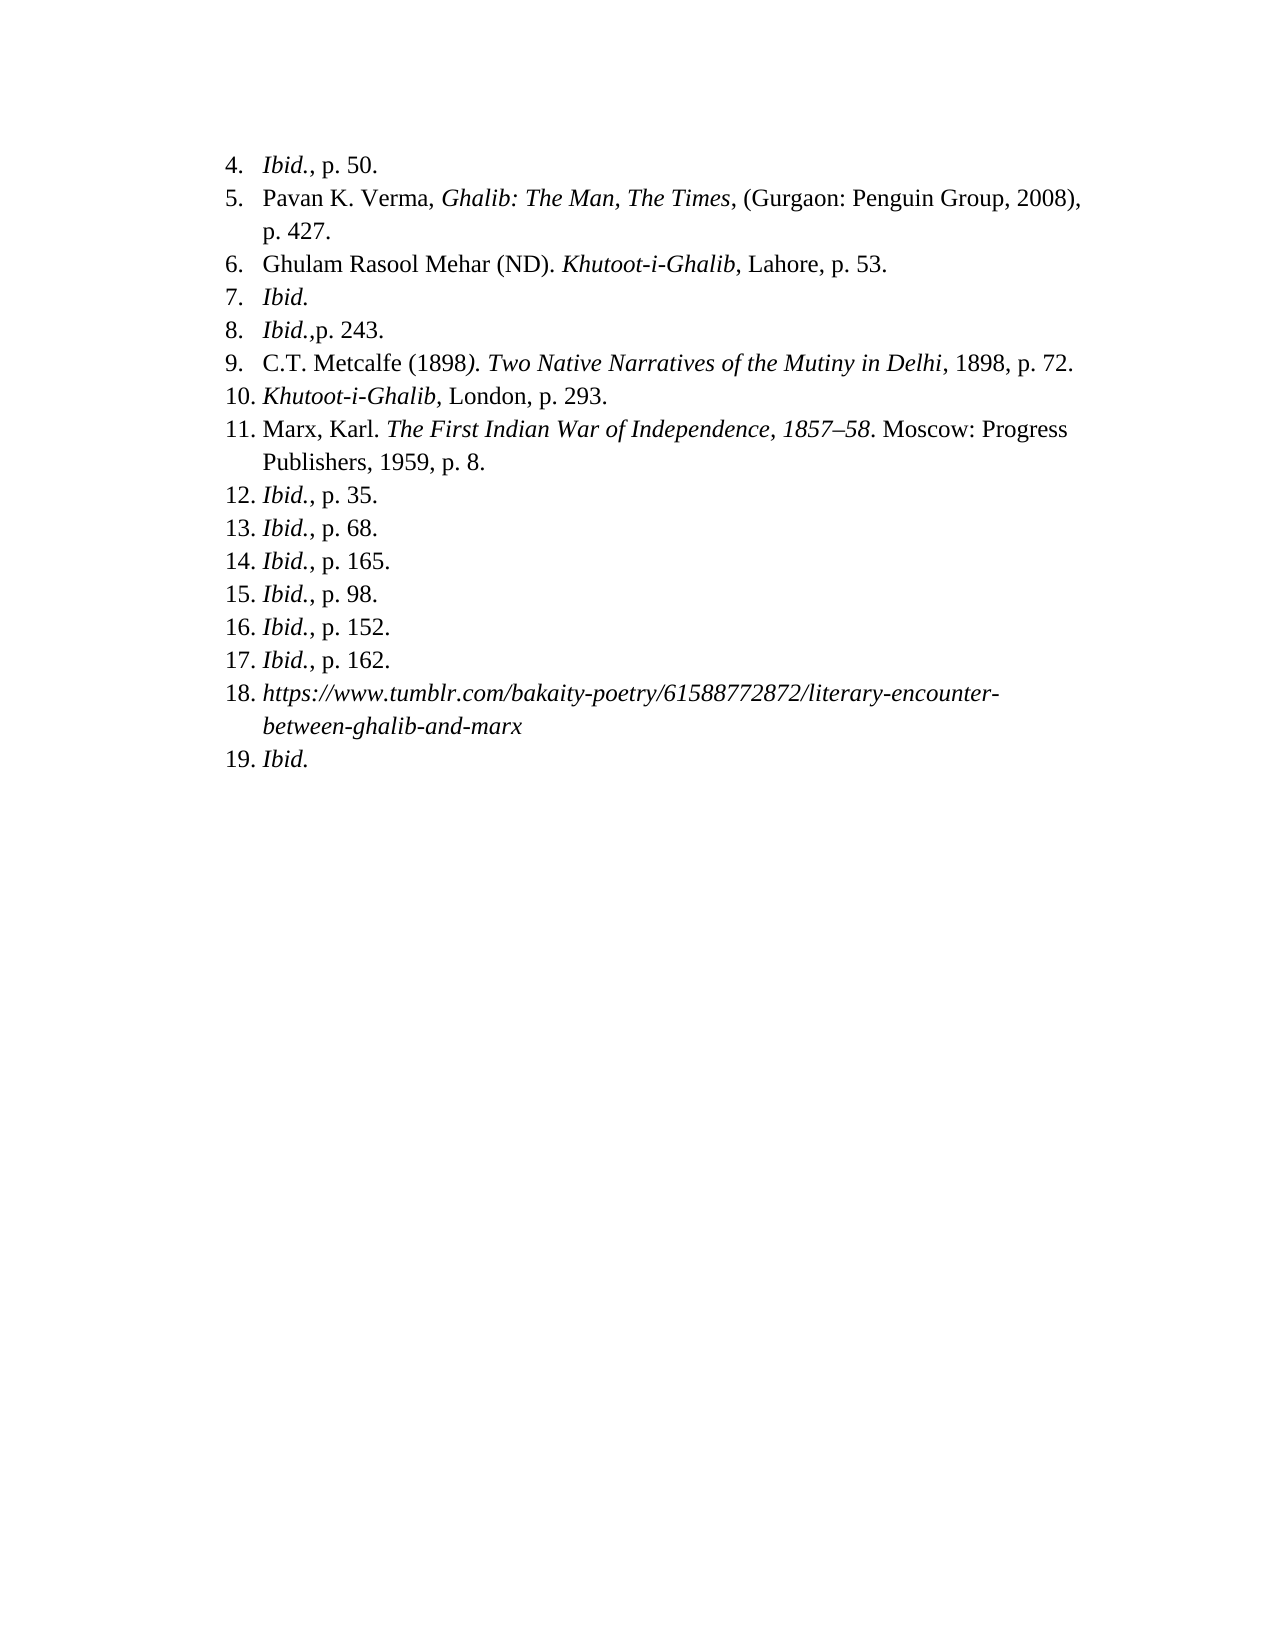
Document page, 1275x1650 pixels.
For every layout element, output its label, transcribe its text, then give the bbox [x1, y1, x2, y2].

list Ibid., p. 152. [225, 612, 1087, 641]
list Ibid., p. 50. [225, 150, 1087, 179]
list C.T. Metcalfe (1898). Two Native Narratives of the Mutiny in Delhi, 1898, p. 72. [225, 348, 1087, 377]
list Ibid. [225, 744, 1087, 773]
list https://www.tumblr.com/bakaity-poetry/61588772872/literary-encounter-between-ghalib-and-marx [225, 678, 1087, 740]
list Ghulam Rasool Mehar (ND). Khutoot-i-Ghalib, Lahore, p. 53. [225, 249, 1087, 278]
list Ibid. [225, 282, 1087, 311]
list Ibid., p. 165. [225, 546, 1087, 575]
list Ibid., p. 162. [225, 645, 1087, 674]
list Khutoot-i-Ghalib, London, p. 293. [225, 381, 1087, 410]
list Ibid., p. 68. [225, 513, 1087, 542]
list Marx, Karl. The First Indian War of Independence, 1857–58. Moscow: Progress Publishers, 1959, p. 8. [225, 414, 1087, 476]
list Pavan K. Verma, Ghalib: The Man, The Times, (Gurgaon: Penguin Group, 2008), p. 427. [225, 183, 1087, 245]
list Ibid., p. 98. [225, 579, 1087, 608]
list Ibid., p. 35. [225, 480, 1087, 509]
list Ibid.,p. 243. [225, 315, 1087, 344]
